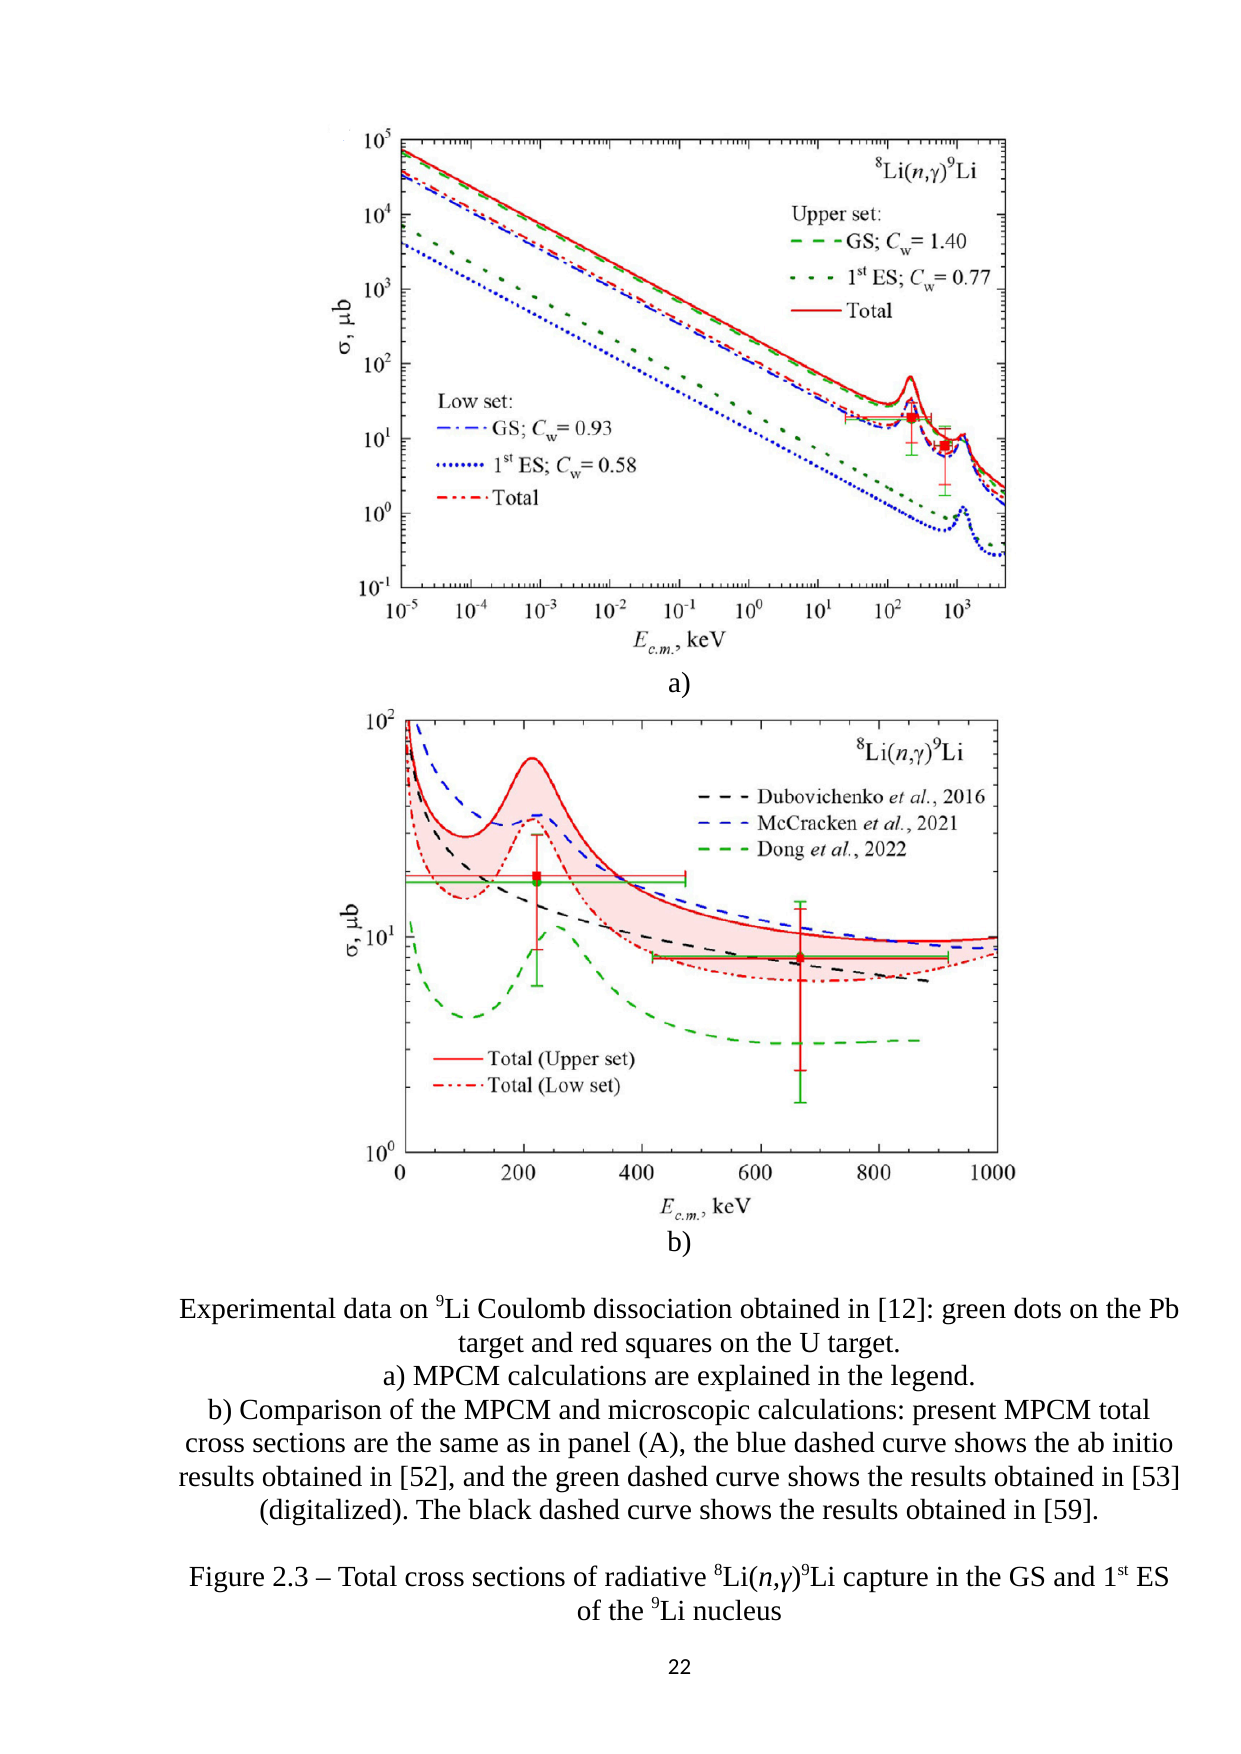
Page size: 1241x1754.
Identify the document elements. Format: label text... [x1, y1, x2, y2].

picture [336, 698, 1022, 1224]
text Experimental data on 9Li Coulomb dissociation obtained in [12]: green dots on the Pb target and red squares on the U target. [177, 1291, 1181, 1358]
picture [327, 118, 1031, 665]
text b) [177, 1224, 1181, 1258]
text a) MPCM calculations are explained in the legend. [177, 1358, 1181, 1392]
text b) Comparison of the MPCM and microscopic calculations: present MPCM total cross sections are the same as in panel (A), the blue dashed curve shows the ab initio results obtained in [52], and the green dashed curve shows the results obtained in [53] (digitalized). The black dashed curve shows the results obtained in [59]. [177, 1392, 1181, 1526]
text a) [177, 665, 1181, 698]
text Figure 2.3 – Total cross sections of radiative 8Li(n,γ)9Li capture in the GS and 1st ES of the 9Li nucleus [177, 1559, 1181, 1627]
